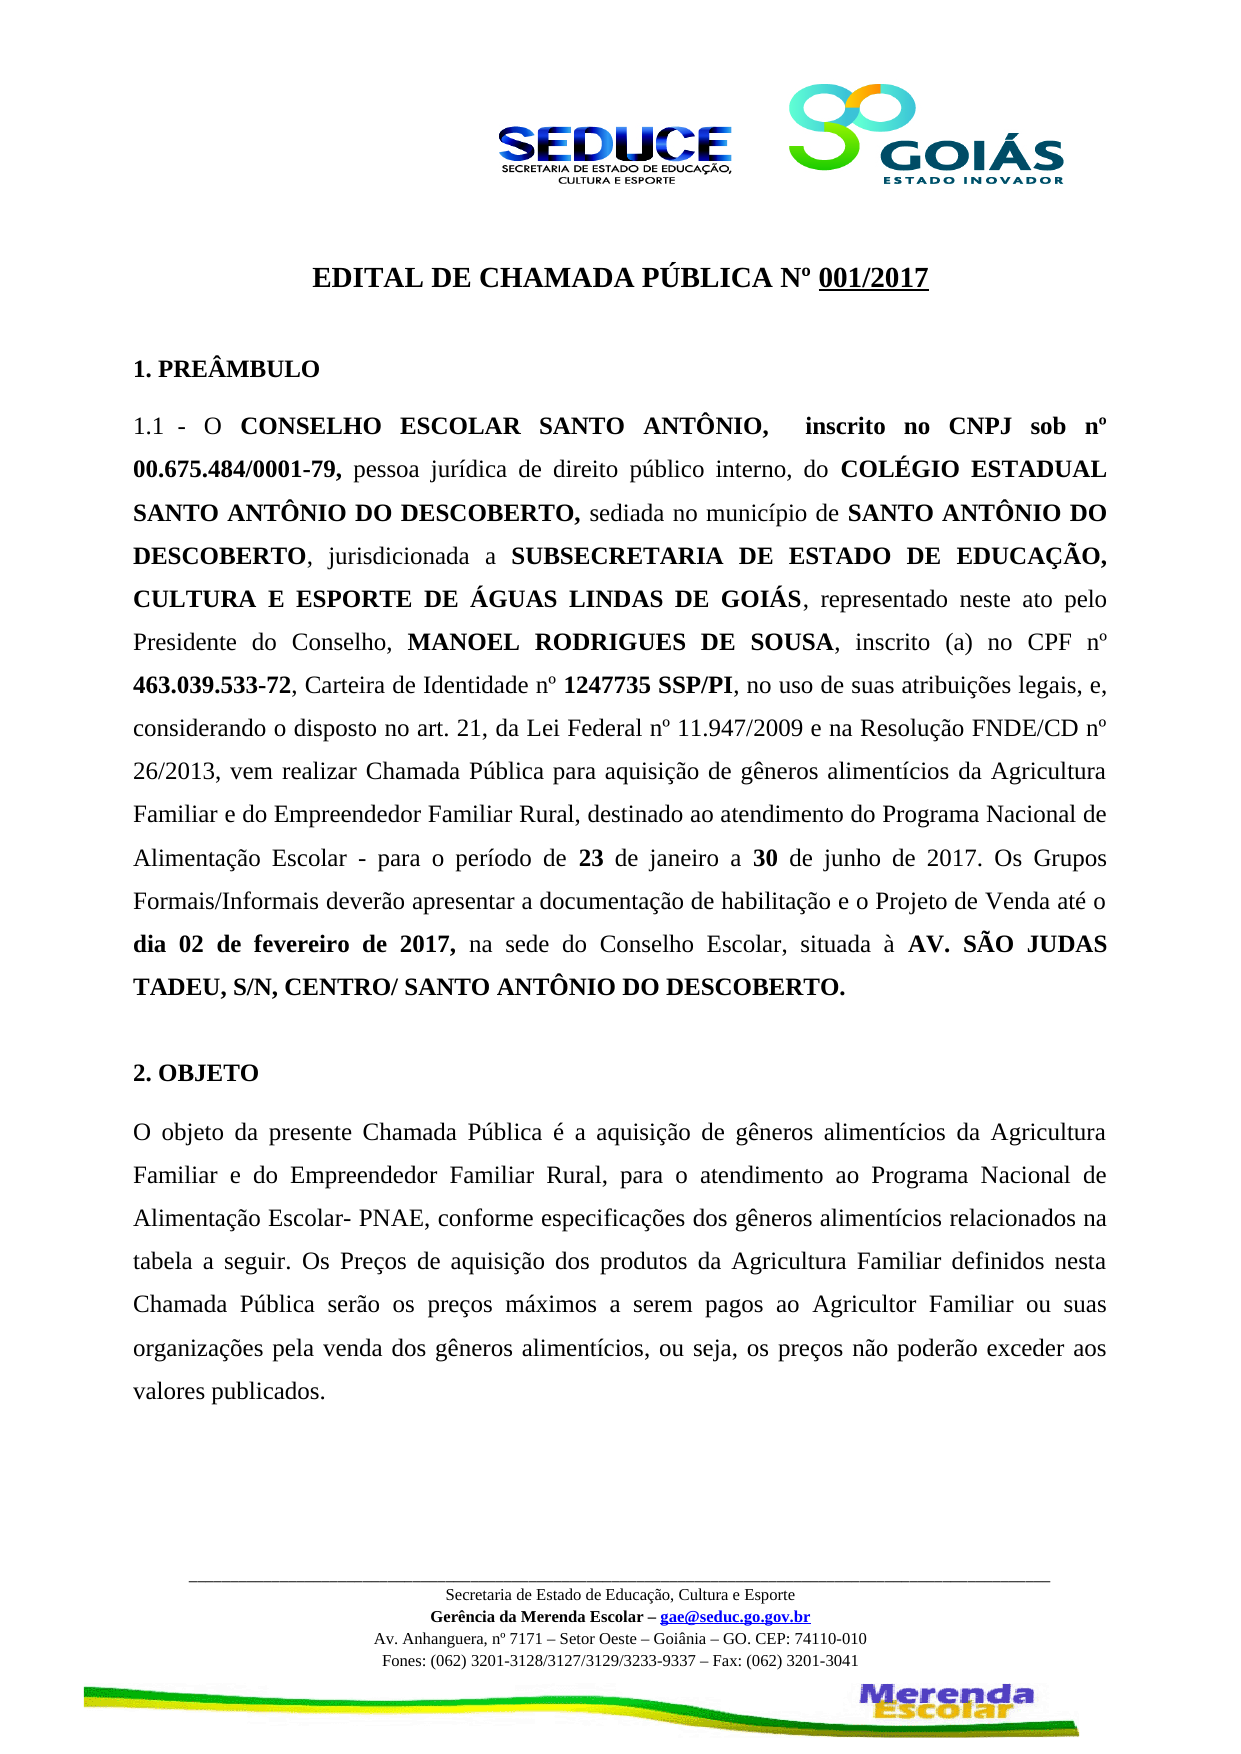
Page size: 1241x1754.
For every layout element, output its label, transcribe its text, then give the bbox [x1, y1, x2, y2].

text 1. PREÂMBULO [133, 354, 1107, 383]
text O objeto da presente Chamada Pública é a aquisição de gêneros alimentícios da Agricultura Familiar e do Empreendedor Familiar Rural, para o atendimento ao Programa Nacional de Alimentação Escolar- PNAE, conforme especificações dos gêneros alimentícios relacionados na tabela a seguir. Os Preços de aquisição dos produtos da Agricultura Familiar definidos nesta Chamada Pública serão os preços máximos a serem pagos ao Agricultor Familiar ou suas organizações pela venda dos gêneros alimentícios, ou seja, os preços não poderão exceder aos valores publicados. [133, 1117, 1107, 1404]
text 2. OBJETO [133, 1058, 1107, 1087]
text EDITAL DE CHAMADA PÚBLICA Nº 001/2017 [133, 260, 1107, 294]
list - O CONSELHO ESCOLAR SANTO ANTÔNIO, inscrito no CNPJ sob nº 00.675.484/0001-79, pessoa jurídica de direito público interno, do COLÉGIO ESTADUAL SANTO ANTÔNIO DO DESCOBERTO, sediada no município de SANTO ANTÔNIO DO DESCOBERTO, jurisdicionada a SUBSECRETARIA DE ESTADO DE EDUCAÇÃO, CULTURA E ESPORTE DE ÁGUAS LINDAS DE GOIÁS, representado neste ato pelo Presidente do Conselho, MANOEL RODRIGUES DE SOUSA, inscrito (a) no CPF nº 463.039.533-72, Carteira de Identidade nº 1247735 SSP/PI, no uso de suas atribuições legais, e, considerando o disposto no art. 21, da Lei Federal nº 11.947/2009 e na Resolução FNDE/CD nº 26/2013, vem realizar Chamada Pública para aquisição de gêneros alimentícios da Agricultura Familiar e do Empreendedor Familiar Rural, destinado ao atendimento do Programa Nacional de Alimentação Escolar - para o período de 23 de janeiro a 30 de junho de 2017. Os Grupos Formais/Informais deverão apresentar a documentação de habilitação e o Projeto de Venda até o dia 02 de fevereiro de 2017, na sede do Conselho Escolar, situada à AV. SÃO JUDAS TADEU, S/N, CENTRO/ SANTO ANTÔNIO DO DESCOBERTO. [133, 411, 1107, 1001]
picture [477, 73, 1108, 212]
